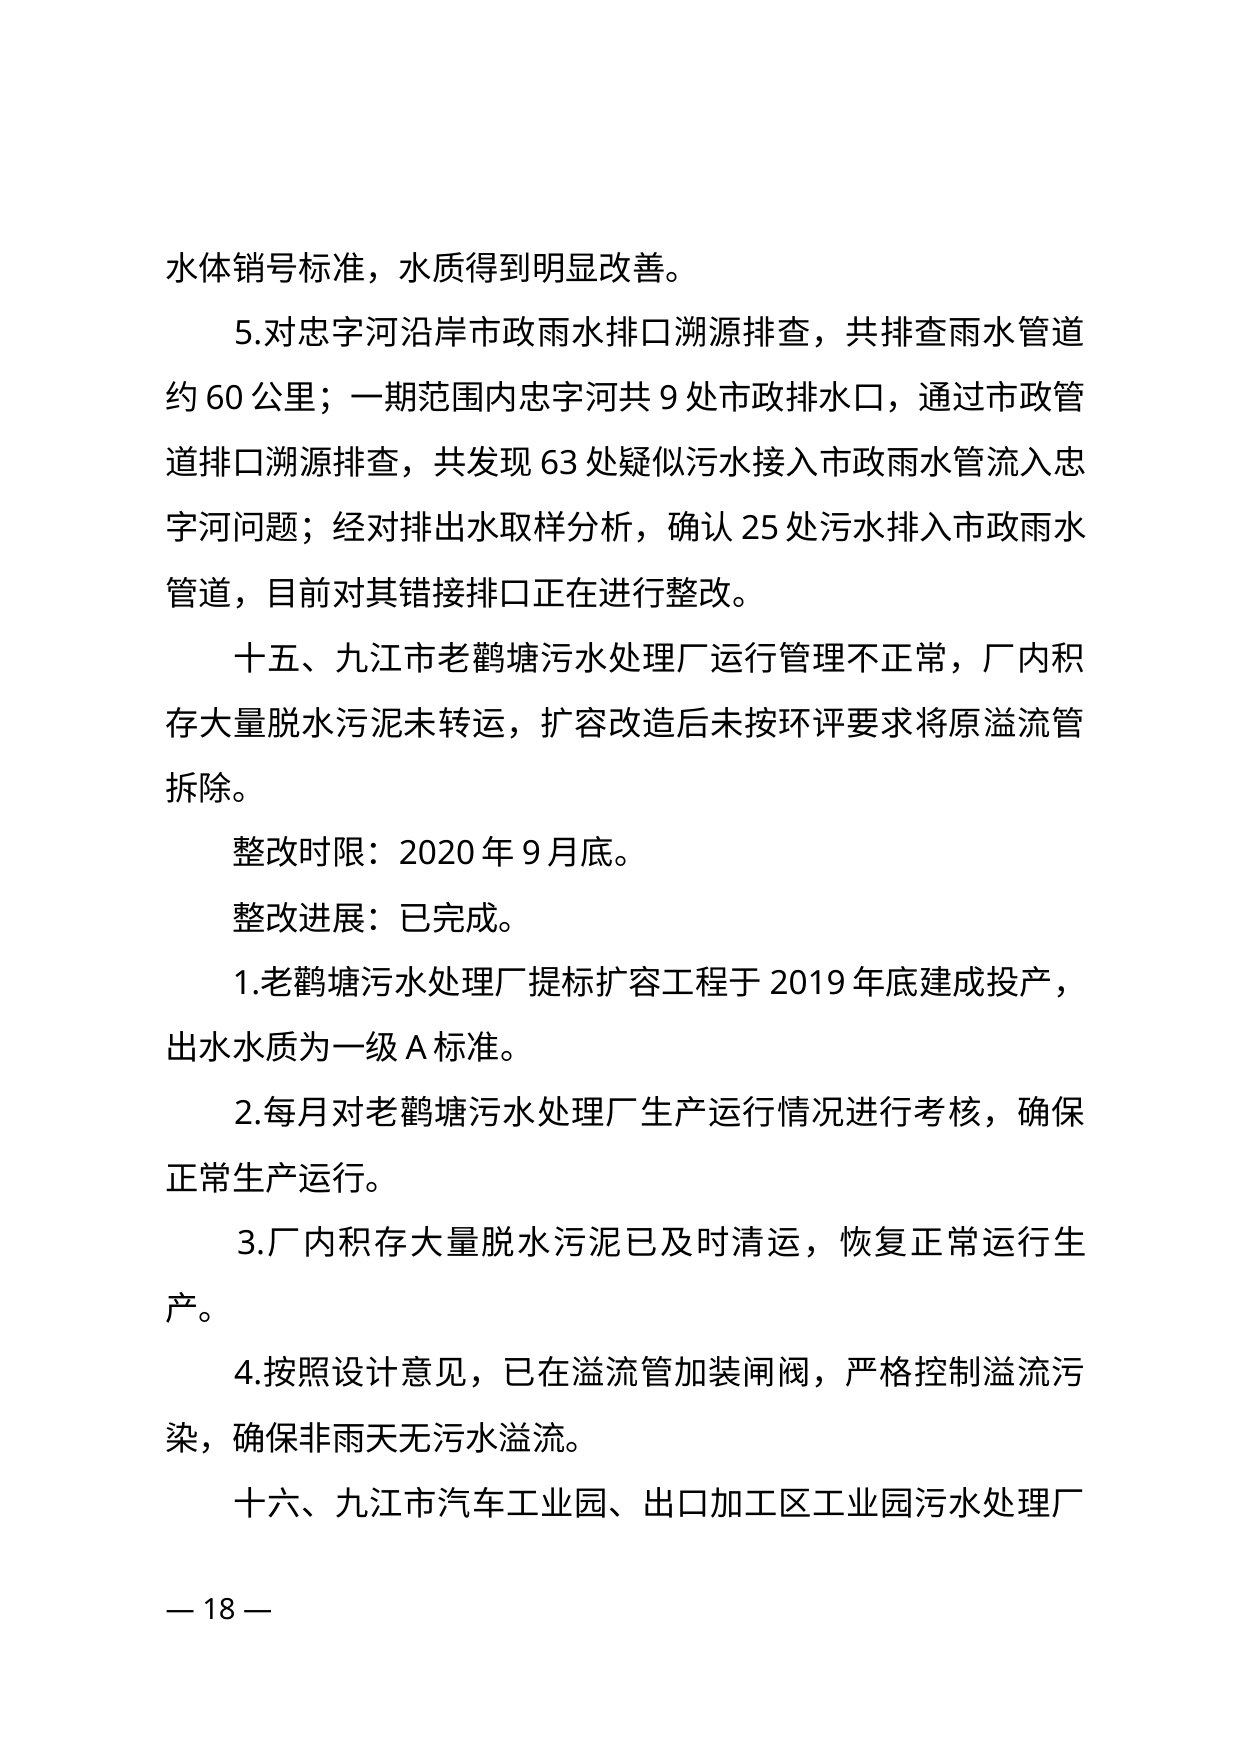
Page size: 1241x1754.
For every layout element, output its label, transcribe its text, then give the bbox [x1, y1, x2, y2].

text 4.按照设计意见，已在溢流管加装闸阀，严格控制溢流污染，确保非雨天无污水溢流。 [165, 1338, 1087, 1468]
text 3.厂内积存大量脱水污泥已及时清运，恢复正常运行生产。 [165, 1208, 1087, 1338]
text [165, 233, 1087, 298]
text 十五、九江市老鹳塘污水处理厂运行管理不正常，厂内积存大量脱水污泥未转运，扩容改造后未按环评要求将原溢流管拆除。 [165, 623, 1087, 818]
text 2.每月对老鹳塘污水处理厂生产运行情况进行考核，确保正常生产运行。 [165, 1078, 1087, 1208]
text 整改时限：2020年9月底。 [165, 818, 1087, 883]
text 5.对忠字河沿岸市政雨水排口溯源排查，共排查雨水管道约60公里；一期范围内忠字河共9处市政排水口，通过市政管道排口溯源排查，共发现63处疑似污水接入市政雨水管流入忠字河问题；经对排出水取样分析，确认25处污水排入市政雨水管道，目前对其错接排口正在进行整改。 [165, 298, 1087, 623]
text 整改进展：已完成。 [165, 883, 1087, 948]
text 1.老鹳塘污水处理厂提标扩容工程于2019年底建成投产，出水水质为一级A标准。 [165, 948, 1087, 1078]
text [165, 1468, 1087, 1533]
